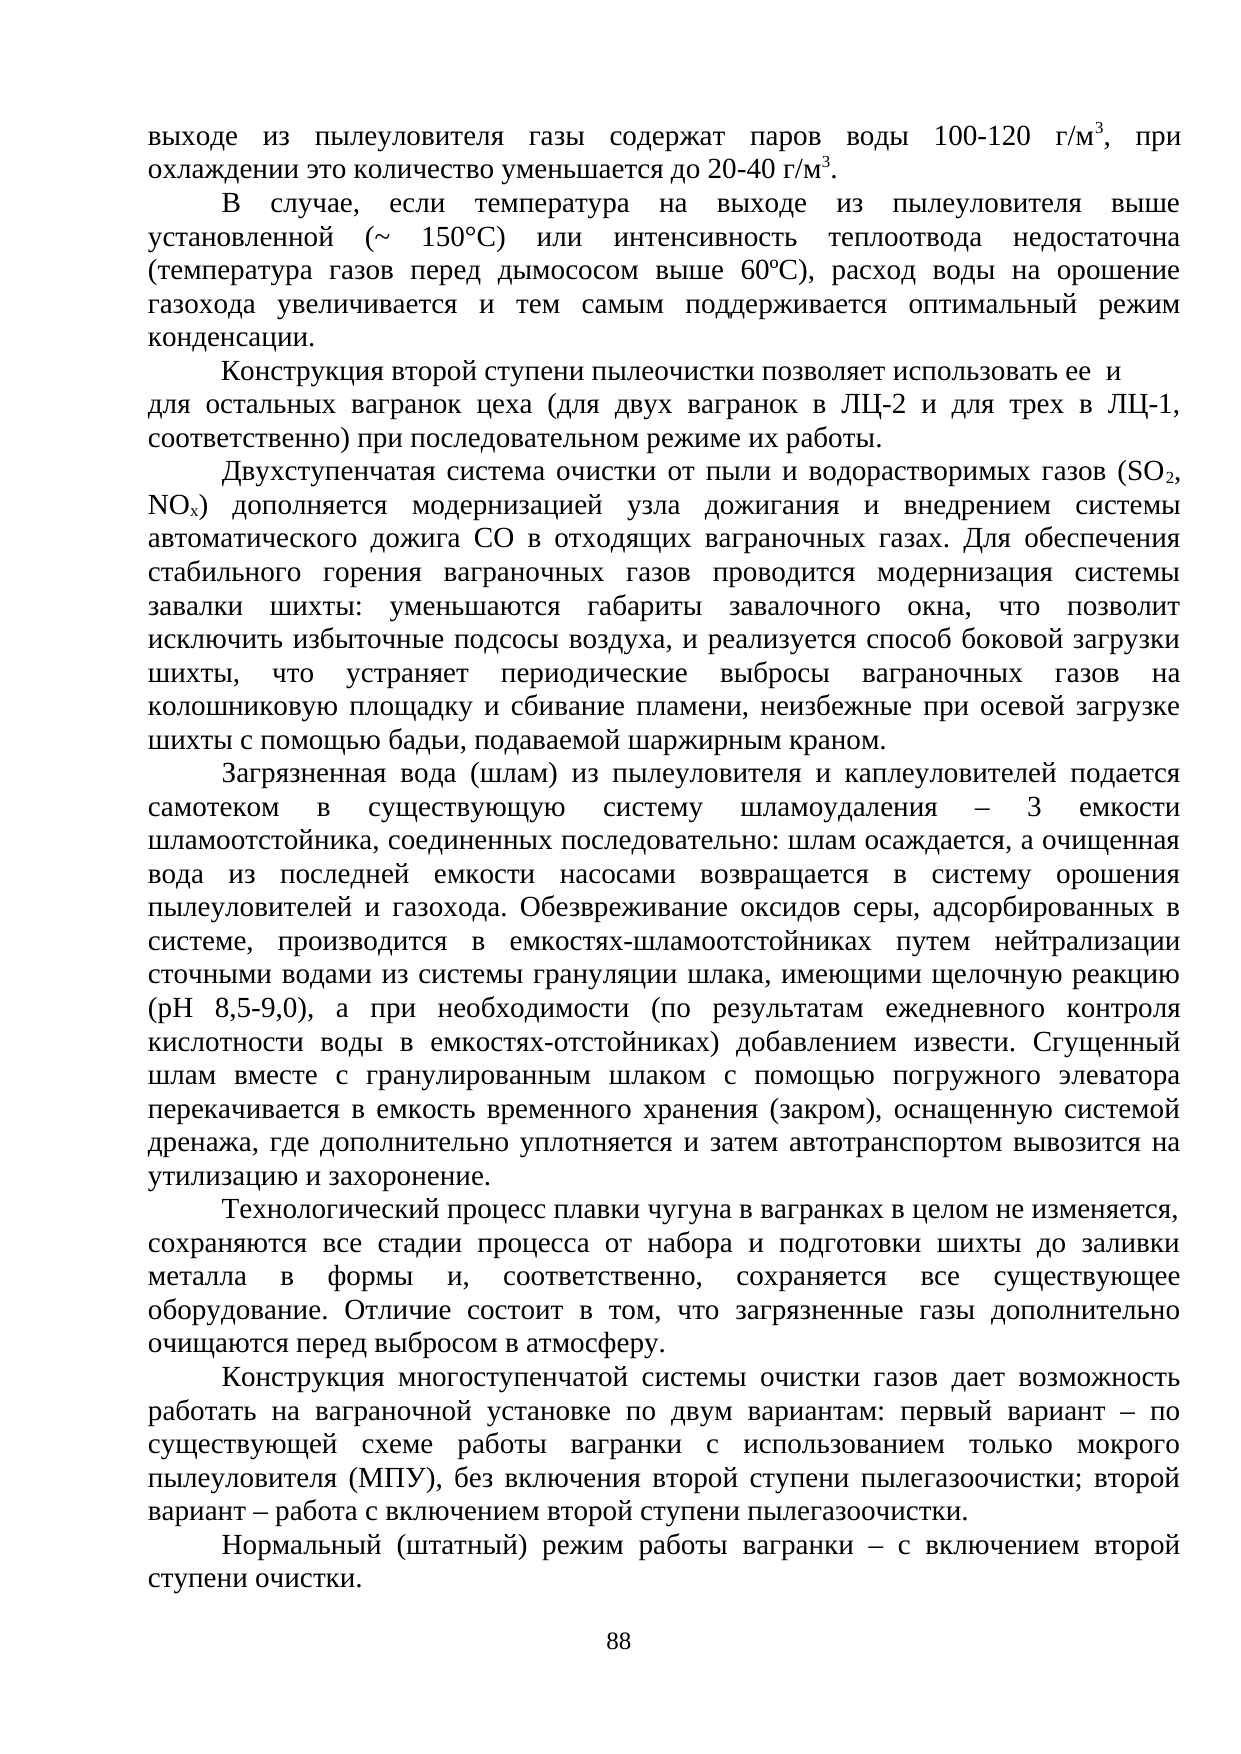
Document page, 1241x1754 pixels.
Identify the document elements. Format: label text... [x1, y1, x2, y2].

text Конструкция второй ступени пылеочистки позволяет использовать ее и [148, 353, 1181, 386]
text Технологический процесс плавки чугуна в вагранках в целом не изменяется, сохраняются все стадии процесса от набора и подготовки шихты до заливки металла в формы и, соответственно, сохраняется все существующее оборудование. Отличие состоит в том, что загрязненные газы дополнительно очищаются перед выбросом в атмосферу. [148, 1191, 1181, 1359]
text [148, 118, 1181, 185]
text Нормальный (штатный) режим работы вагранки – с включением второй ступени очистки. [148, 1527, 1181, 1594]
text В случае, если температура на выходе из пылеуловителя выше установленной (~ 150°С) или интенсивность теплоотвода недостаточна (температура газов перед дымососом выше 60ºС), расход воды на орошение газохода увеличивается и тем самым поддерживается оптимальный режим конденсации. [148, 185, 1181, 353]
text Загрязненная вода (шлам) из пылеуловителя и каплеуловителей подается самотеком в существующую систему шламоудаления – 3 емкости шламоотстойника, соединенных последовательно: шлам осаждается, а очищенная вода из последней емкости насосами возвращается в систему орошения пылеуловителей и газохода. Обезвреживание оксидов серы, адсорбированных в системе, производится в емкостях-шламоотстойниках путем нейтрализации сточными водами из системы грануляции шлака, имеющими щелочную реакцию (pH 8,5-9,0), а при необходимости (по результатам ежедневного контроля кислотности воды в емкостях-отстойниках) добавлением извести. Сгущенный шлам вместе с гранулированным шлаком с помощью погружного элеватора перекачивается в емкость временного хранения (закром), оснащенную системой дренажа, где дополнительно уплотняется и затем автотранспортом вывозится на утилизацию и захоронение. [148, 755, 1181, 1191]
text Конструкция многоступенчатой системы очистки газов дает возможность работать на ваграночной установке по двум вариантам: первый вариант – по существующей схеме работы вагранки с использованием только мокрого пылеуловителя (МПУ), без включения второй ступени пылегазоочистки; второй вариант – работа с включением второй ступени пылегазоочистки. [148, 1359, 1181, 1527]
text для остальных вагранок цеха (для двух вагранок в ЛЦ-2 и для трех в ЛЦ-1, соответственно) при последовательном режиме их работы. [148, 386, 1181, 453]
text Двухступенчатая система очистки от пыли и водорастворимых газов (SO2, NOx) дополняется модернизацией узла дожигания и внедрением системы автоматического дожига СО в отходящих ваграночных газах. Для обеспечения стабильного горения ваграночных газов проводится модернизация системы завалки шихты: уменьшаются габариты завалочного окна, что позволит исключить избыточные подсосы воздуха, и реализуется способ боковой загрузки шихты, что устраняет периодические выбросы ваграночных газов на колошниковую площадку и сбивание пламени, неизбежные при осевой загрузке шихты с помощью бадьи, подаваемой шаржирным краном. [148, 453, 1181, 755]
